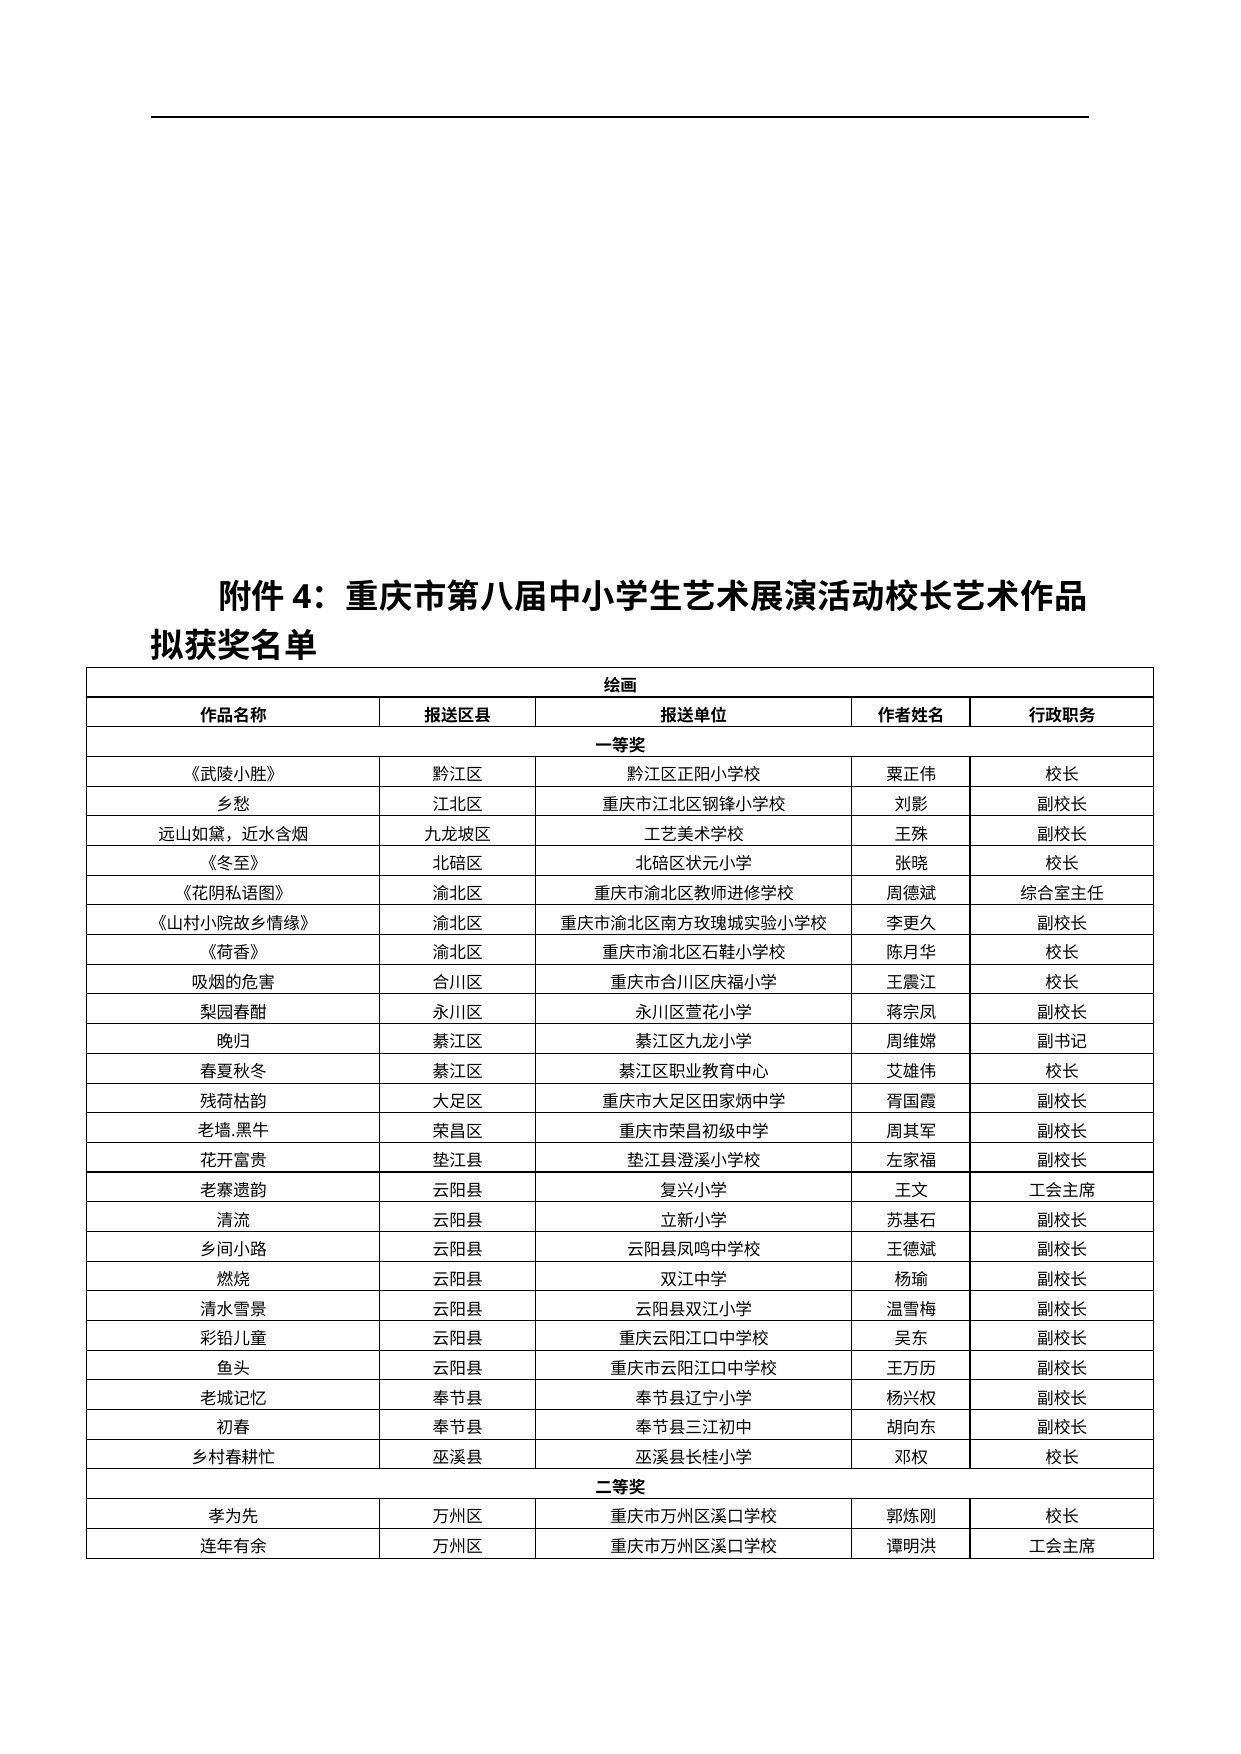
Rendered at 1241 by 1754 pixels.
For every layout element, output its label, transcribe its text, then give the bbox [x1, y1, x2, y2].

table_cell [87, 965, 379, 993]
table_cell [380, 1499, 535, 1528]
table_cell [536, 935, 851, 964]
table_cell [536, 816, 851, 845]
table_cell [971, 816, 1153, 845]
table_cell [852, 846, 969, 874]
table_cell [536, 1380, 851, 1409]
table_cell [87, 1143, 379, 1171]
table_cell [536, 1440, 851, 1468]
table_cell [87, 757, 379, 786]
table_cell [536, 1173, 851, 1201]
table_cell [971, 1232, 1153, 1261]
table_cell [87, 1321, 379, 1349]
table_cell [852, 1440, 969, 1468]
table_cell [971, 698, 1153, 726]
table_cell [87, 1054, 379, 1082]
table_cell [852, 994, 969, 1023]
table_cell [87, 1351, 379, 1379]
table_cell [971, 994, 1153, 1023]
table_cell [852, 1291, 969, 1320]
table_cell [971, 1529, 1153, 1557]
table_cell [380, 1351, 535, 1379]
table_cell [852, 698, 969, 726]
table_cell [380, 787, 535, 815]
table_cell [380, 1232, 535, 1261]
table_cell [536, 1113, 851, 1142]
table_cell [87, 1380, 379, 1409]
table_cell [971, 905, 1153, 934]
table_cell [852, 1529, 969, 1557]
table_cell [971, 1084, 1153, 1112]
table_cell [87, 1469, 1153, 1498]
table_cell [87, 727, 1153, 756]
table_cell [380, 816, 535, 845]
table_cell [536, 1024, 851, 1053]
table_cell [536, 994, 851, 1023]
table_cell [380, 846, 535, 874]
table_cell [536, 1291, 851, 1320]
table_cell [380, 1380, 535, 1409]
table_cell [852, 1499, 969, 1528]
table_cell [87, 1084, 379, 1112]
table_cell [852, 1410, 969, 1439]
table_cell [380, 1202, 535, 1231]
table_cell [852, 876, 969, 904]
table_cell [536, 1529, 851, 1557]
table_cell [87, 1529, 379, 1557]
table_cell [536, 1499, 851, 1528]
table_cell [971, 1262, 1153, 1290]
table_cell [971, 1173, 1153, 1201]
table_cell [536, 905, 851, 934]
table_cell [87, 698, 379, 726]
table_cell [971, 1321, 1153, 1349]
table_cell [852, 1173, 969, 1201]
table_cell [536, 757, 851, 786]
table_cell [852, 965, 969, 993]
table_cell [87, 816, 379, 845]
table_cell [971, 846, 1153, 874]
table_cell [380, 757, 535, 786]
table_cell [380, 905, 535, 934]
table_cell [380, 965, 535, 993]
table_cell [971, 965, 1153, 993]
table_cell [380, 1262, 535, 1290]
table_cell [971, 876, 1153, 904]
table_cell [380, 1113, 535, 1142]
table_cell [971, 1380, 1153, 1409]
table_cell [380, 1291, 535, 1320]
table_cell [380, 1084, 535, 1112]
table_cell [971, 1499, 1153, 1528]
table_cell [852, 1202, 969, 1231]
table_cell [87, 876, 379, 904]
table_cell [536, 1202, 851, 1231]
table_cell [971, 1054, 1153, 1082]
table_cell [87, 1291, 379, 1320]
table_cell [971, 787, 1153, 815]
text 附件4：重庆市第八届中小学生艺术展演活动校长艺术作品拟获奖名单 [151, 570, 1089, 667]
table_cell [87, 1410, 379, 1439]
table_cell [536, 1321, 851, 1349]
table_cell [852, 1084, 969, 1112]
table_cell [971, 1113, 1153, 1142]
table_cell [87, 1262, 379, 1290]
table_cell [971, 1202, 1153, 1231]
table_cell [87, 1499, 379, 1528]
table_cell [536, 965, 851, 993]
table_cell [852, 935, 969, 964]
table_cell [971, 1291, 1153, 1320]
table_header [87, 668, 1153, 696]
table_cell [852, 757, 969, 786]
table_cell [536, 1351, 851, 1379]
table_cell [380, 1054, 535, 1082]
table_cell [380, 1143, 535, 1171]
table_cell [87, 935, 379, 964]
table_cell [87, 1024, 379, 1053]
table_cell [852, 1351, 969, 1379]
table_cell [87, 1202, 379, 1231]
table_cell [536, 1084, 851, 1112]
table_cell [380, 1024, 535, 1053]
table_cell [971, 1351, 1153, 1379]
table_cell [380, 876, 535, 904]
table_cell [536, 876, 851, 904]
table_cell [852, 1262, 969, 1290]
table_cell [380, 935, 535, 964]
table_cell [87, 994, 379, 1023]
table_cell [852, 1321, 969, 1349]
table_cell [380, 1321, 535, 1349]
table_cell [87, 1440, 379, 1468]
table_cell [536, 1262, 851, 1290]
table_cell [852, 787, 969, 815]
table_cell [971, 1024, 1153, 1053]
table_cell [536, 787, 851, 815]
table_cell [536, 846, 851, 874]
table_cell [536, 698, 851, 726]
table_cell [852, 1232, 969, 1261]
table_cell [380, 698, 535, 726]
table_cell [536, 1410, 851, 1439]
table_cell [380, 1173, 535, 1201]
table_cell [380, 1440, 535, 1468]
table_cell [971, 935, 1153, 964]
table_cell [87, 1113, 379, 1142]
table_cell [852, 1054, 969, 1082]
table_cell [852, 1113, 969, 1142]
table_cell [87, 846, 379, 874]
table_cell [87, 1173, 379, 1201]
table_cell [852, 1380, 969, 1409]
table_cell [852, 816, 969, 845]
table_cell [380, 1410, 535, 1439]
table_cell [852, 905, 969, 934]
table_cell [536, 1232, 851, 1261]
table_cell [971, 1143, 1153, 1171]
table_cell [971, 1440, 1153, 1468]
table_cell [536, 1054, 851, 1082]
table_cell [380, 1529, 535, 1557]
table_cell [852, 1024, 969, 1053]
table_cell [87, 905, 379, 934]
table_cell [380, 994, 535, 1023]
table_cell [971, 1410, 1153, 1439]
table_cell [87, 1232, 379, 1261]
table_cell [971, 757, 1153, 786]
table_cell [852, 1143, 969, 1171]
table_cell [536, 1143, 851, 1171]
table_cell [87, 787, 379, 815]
